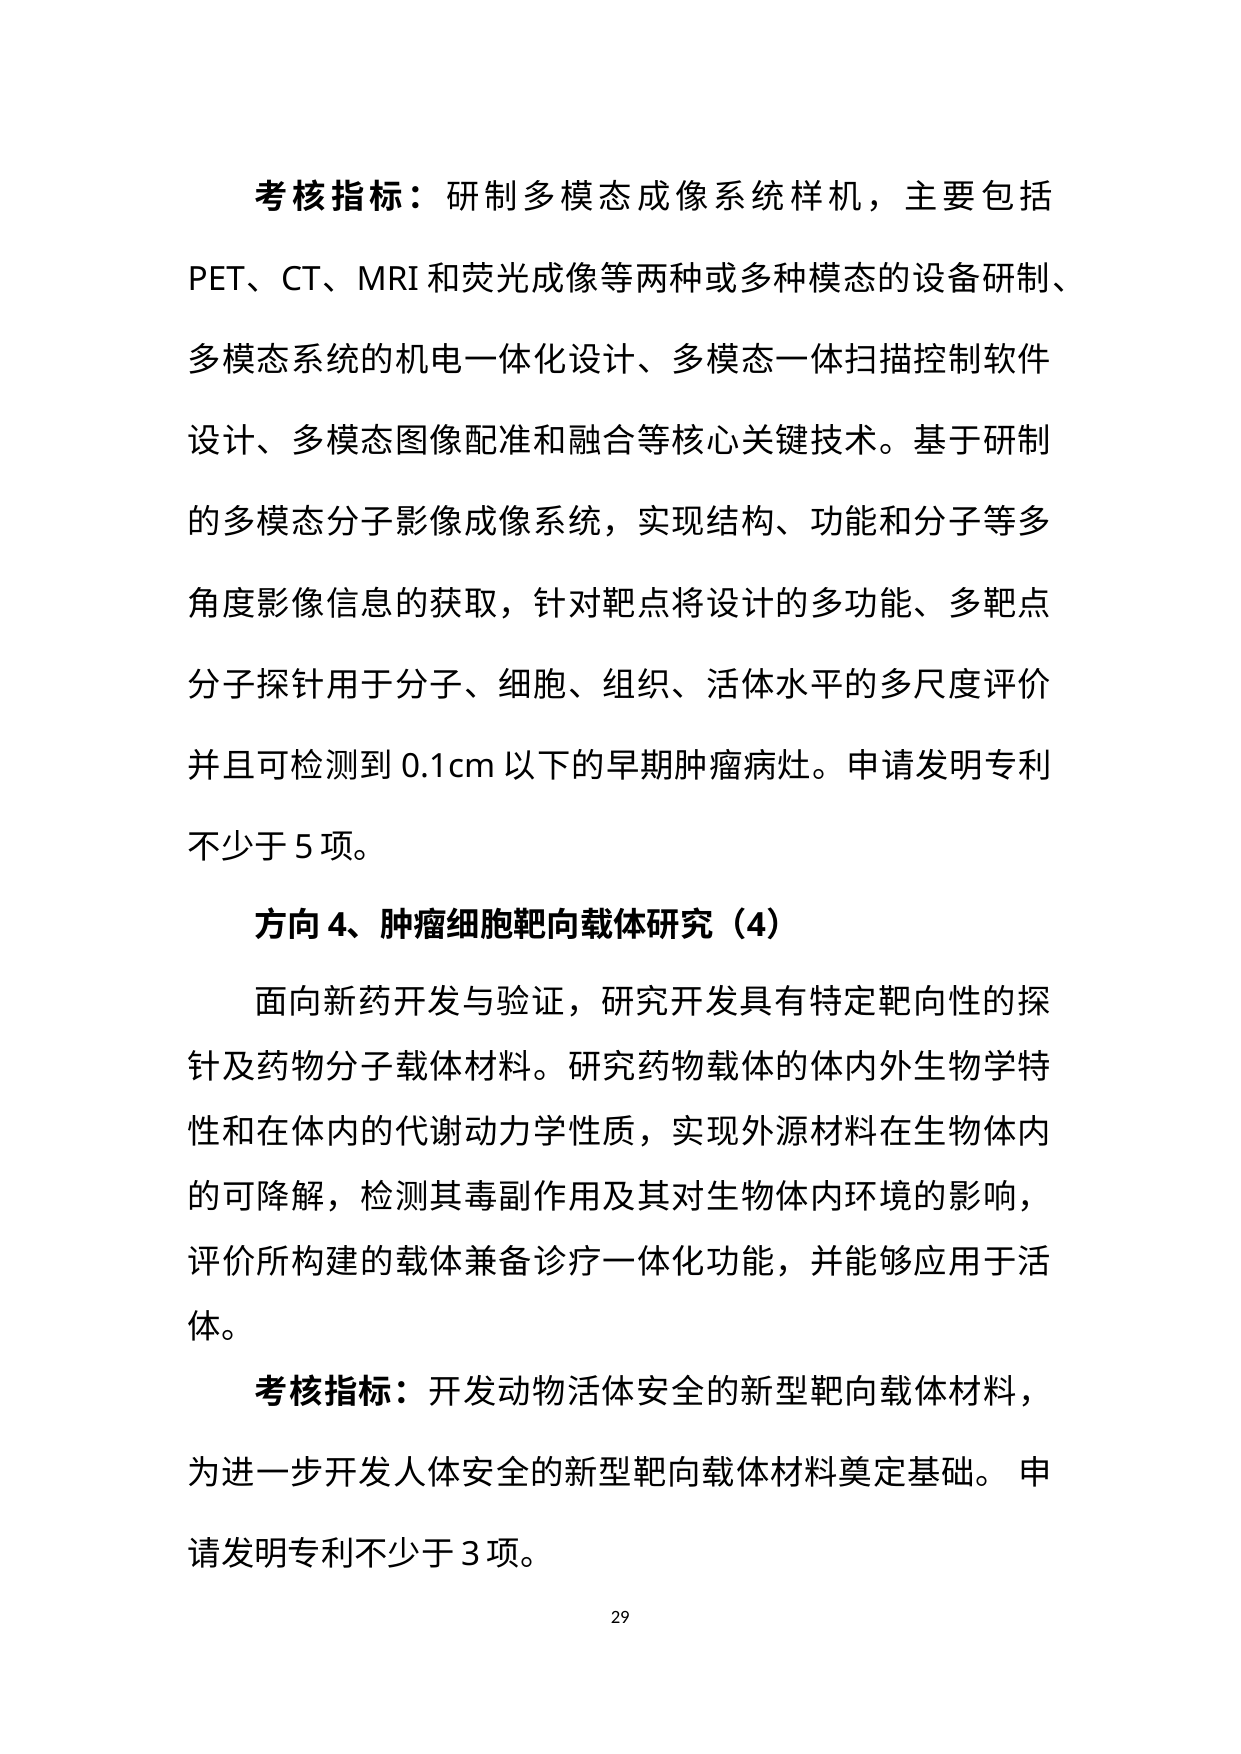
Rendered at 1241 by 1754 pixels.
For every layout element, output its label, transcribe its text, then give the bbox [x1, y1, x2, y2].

text 方向4、肿瘤细胞靶向载体研究（4） [187, 889, 1053, 954]
text 面向新药开发与验证，研究开发具有特定靶向性的探针及药物分子载体材料。研究药物载体的体内外生物学特性和在体内的代谢动力学性质，实现外源材料在生物体内的可降解，检测其毒副作用及其对生物体内环境的影响，评价所构建的载体兼备诊疗一体化功能，并能够应用于活体。 [187, 966, 1053, 1356]
text 考核指标：研制多模态成像系统样机，主要包括PET、CT、MRI和荧光成像等两种或多种模态的设备研制、多模态系统的机电一体化设计、多模态一体扫描控制软件设计、多模态图像配准和融合等核心关键技术。基于研制的多模态分子影像成像系统，实现结构、功能和分子等多角度影像信息的获取，针对靶点将设计的多功能、多靶点分子探针用于分子、细胞、组织、活体水平的多尺度评价，并且可检测到0.1cm以下的早期肿瘤病灶。申请发明专利不少于5项。 [187, 162, 1053, 877]
text 考核指标：开发动物活体安全的新型靶向载体材料， 为进一步开发人体安全的新型靶向载体材料奠定基础。 申请发明专利不少于3项。 [187, 1356, 1053, 1584]
